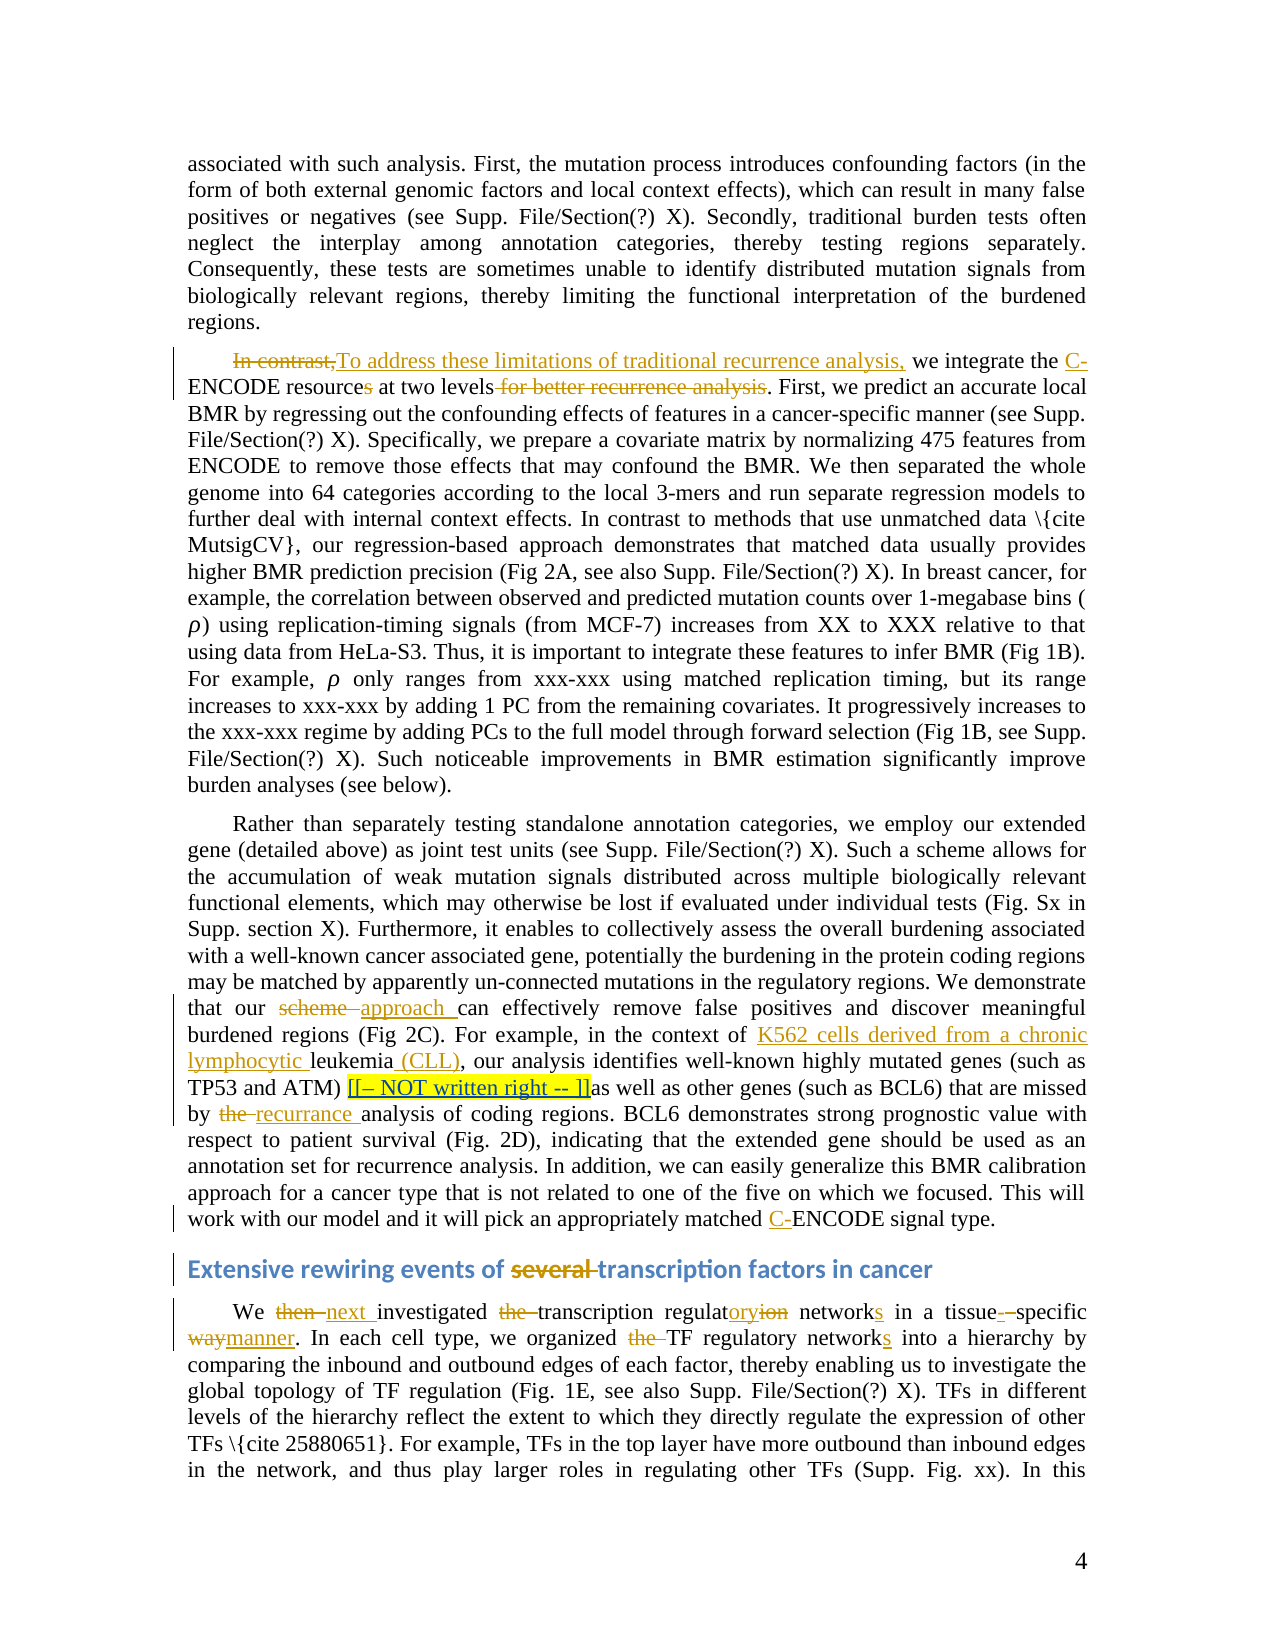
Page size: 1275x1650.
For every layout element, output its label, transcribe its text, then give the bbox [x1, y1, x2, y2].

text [187, 1298, 1087, 1482]
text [187, 150, 1087, 334]
subtitle Extensive rewiring events of transcription factors in cancer [187, 1252, 1087, 1286]
text we integrate the ENCODE resource at two levels. First, we predict an accurate local BMR by regressing out the confounding effects of features in a cancer-specific manner (see Supp. File/Section(?) X). Specifically, we prepare a covariate matrix by normalizing 475 features from ENCODE to remove those effects that may confound the BMR. We then separated the whole genome into 64 categories according to the local 3-mers and run separate regression models to further deal with internal context effects. In contrast to methods that use unmatched data \{cite MutsigCV}, our regression-based approach demonstrates that matched data usually provides higher BMR prediction precision (Fig 2A, see also Supp. File/Section(?) X). In breast cancer, for example, the correlation between observed and predicted mutation counts over 1-megabase bins () using replication-timing signals (from MCF-7) increases from XX to XXX relative to that using data from HeLa-S3. Thus, it is important to integrate these features to infer BMR (Fig 1B). For example, only ranges from xxx-xxx using matched replication timing, but its range increases to xxx-xxx by adding 1 PC from the remaining covariates. It progressively increases to the xxx-xxx regime by adding PCs to the full model through forward selection (Fig 1B, see Supp. File/Section(?) X). Such noticeable improvements in BMR estimation significantly improve burden analyses (see below). [187, 347, 1087, 797]
text Rather than separately testing standalone annotation categories, we employ our extended gene (detailed above) as joint test units (see Supp. File/Section(?) X). Such a scheme allows for the accumulation of weak mutation signals distributed across multiple biologically relevant functional elements, which may otherwise be lost if evaluated under individual tests (Fig. Sx in Supp. section X). Furthermore, it enables to collectively assess the overall burdening associated with a well-known cancer associated gene, potentially the burdening in the protein coding regions may be matched by apparently un-connected mutations in the regulatory regions. We demonstrate that our can effectively remove false positives and discover meaningful burdened regions (Fig 2C). For example, in the context of leukemia, our analysis identifies well-known highly mutated genes (such as TP53 and ATM) as well as other genes (such as BCL6) that are missed by analysis of coding regions. BCL6 demonstrates strong prognostic value with respect to patient survival (Fig. 2D), indicating that the extended gene should be used as an annotation set for recurrence analysis. In addition, we can easily generalize this BMR calibration approach for a cancer type that is not related to one of the five on which we focused. This will work with our model and it will pick an appropriately matched ENCODE signal type. [187, 810, 1087, 1232]
